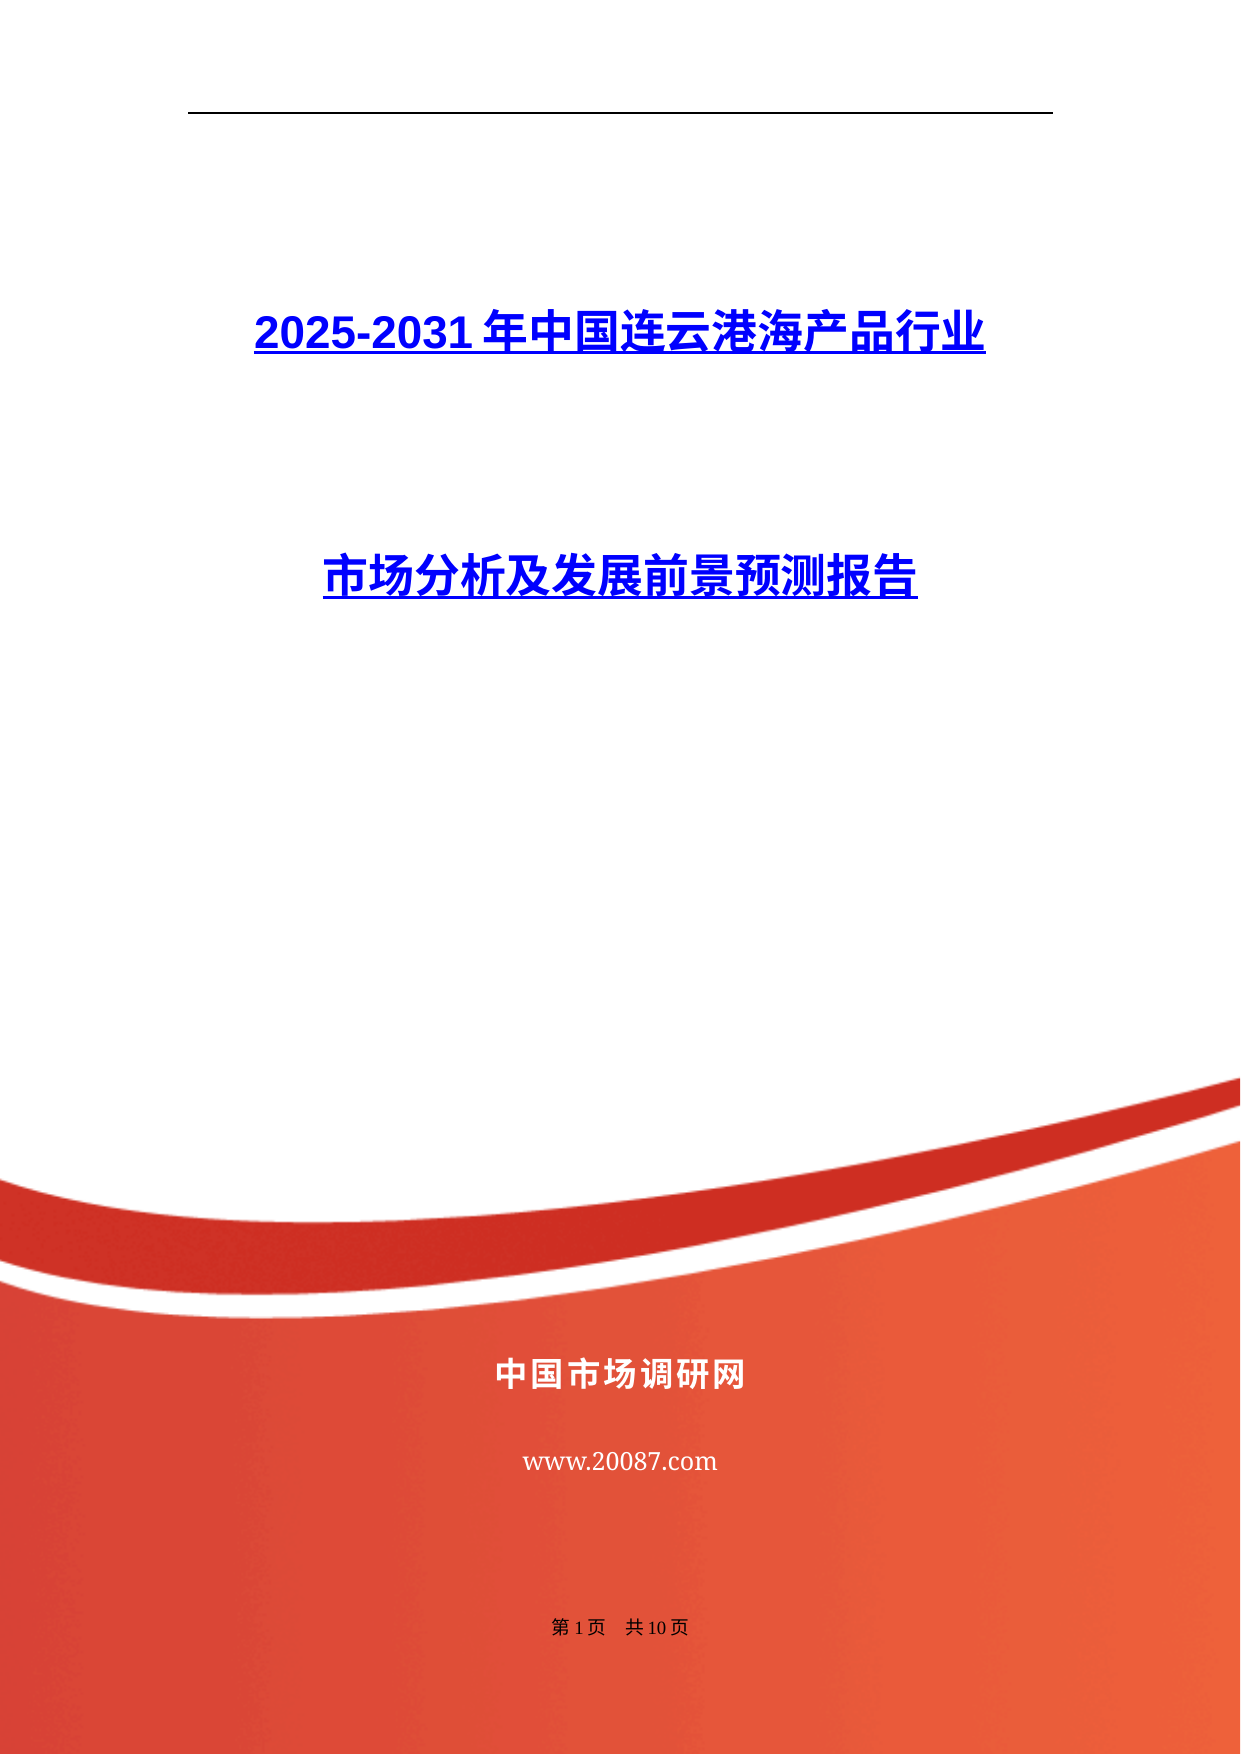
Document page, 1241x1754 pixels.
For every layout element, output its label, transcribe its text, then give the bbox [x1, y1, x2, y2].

text www.20087.com [187, 1428, 1053, 1493]
table_header 2025-2031年中国连云港海产品行业市场分析及发展前景预测报告 [188, 207, 1053, 773]
subtitle 中国市场调研网 [187, 1339, 1053, 1404]
picture [0, 1006, 1241, 1754]
